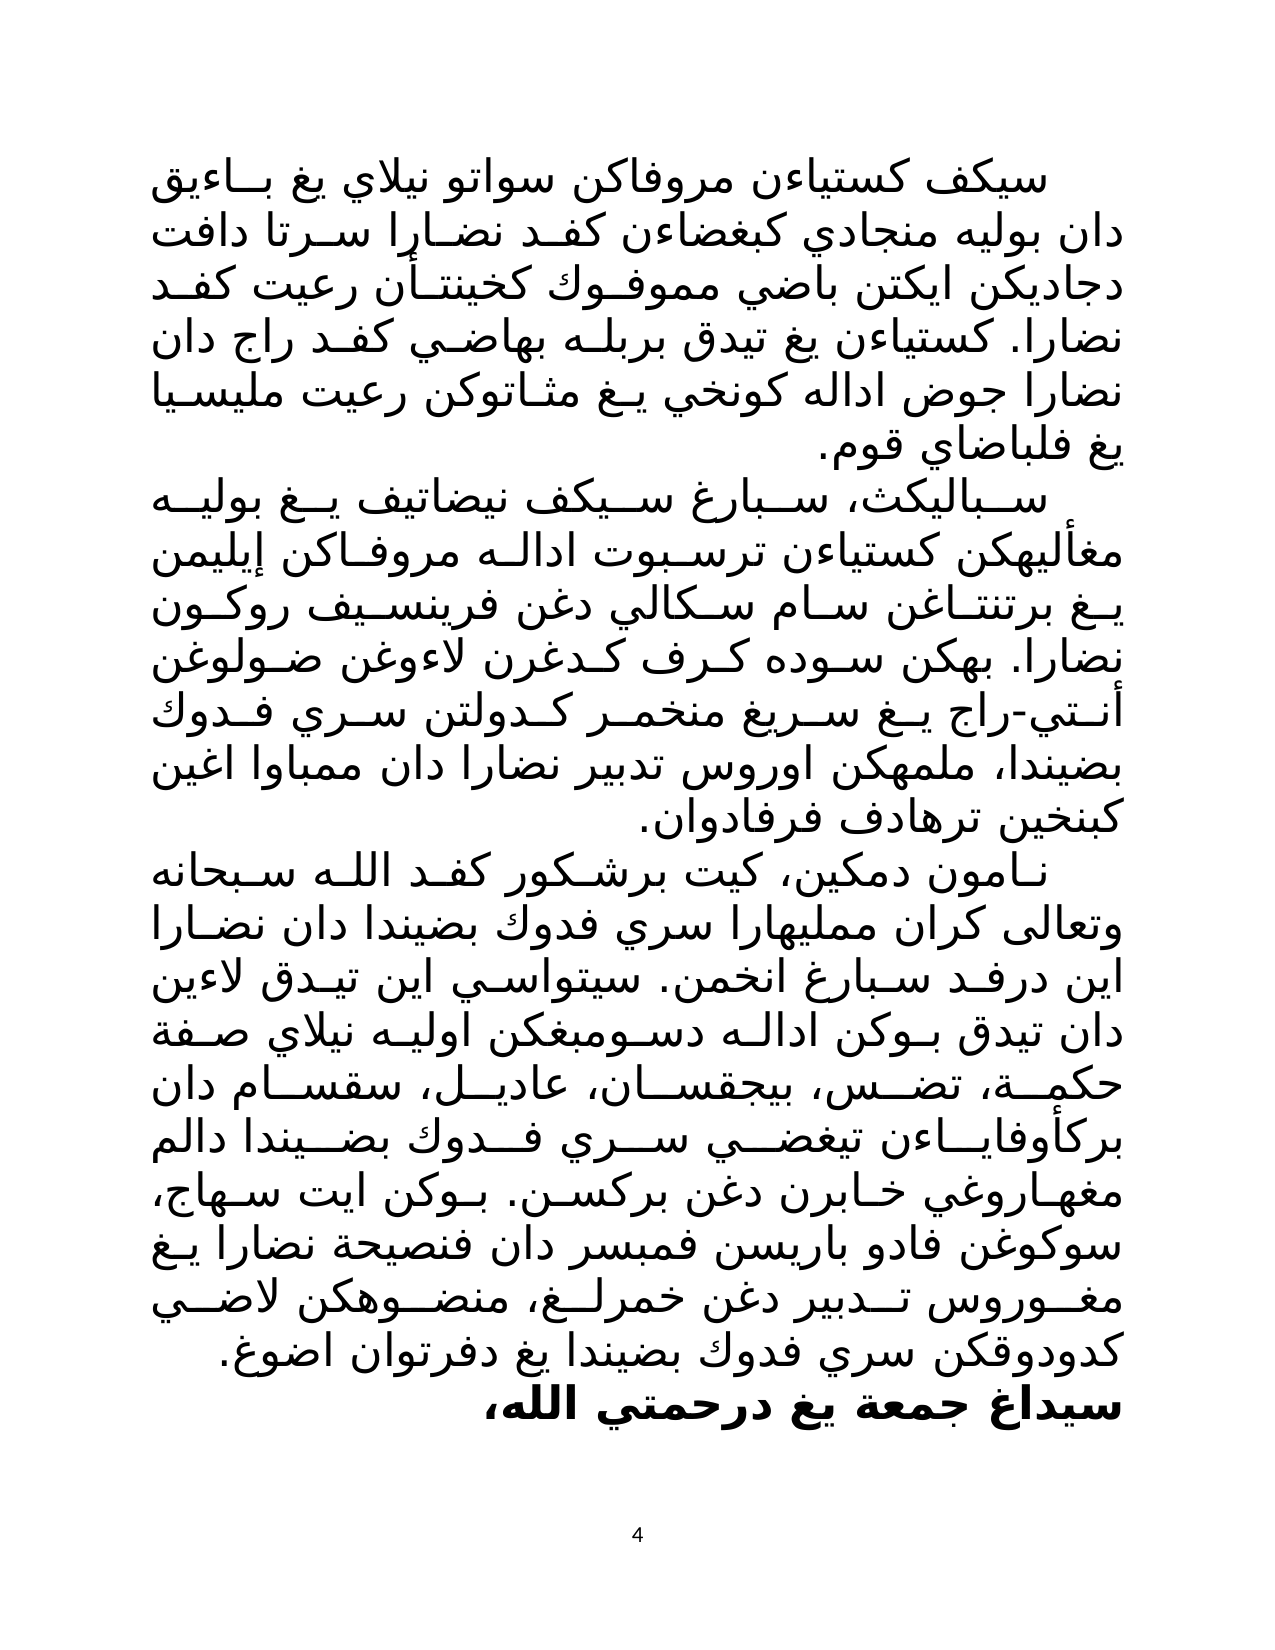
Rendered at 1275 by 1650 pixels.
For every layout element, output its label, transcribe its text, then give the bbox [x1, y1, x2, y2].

text سيداغ جمعة يغ درحمتي الله، [150, 1377, 1125, 1430]
text نامون دمكين، كيت برشكور كفد الله سبحانه وتعالى كران ممليهارا سري فدوك بضيندا دان نضارا اين درفد سبارغ انخمن. سيتواسي اين تيدق لاءين دان تيدق بوكن اداله دسومبغكن اوليه نيلاي صفة حكمة، تضس، بيجقسان، عاديل، سقسام دان بركأوفاياءن تيغضي سري فدوك بضيندا دالم مغهاروغي خابرن دغن بركسن. بوكن ايت سهاج، سوكوغن فادو باريسن فمبسر دان فنصيحة نضارا يغ مغوروس تدبير دغن خمرلغ، منضوهكن لاضي كدودوقكن سري فدوك بضيندا يغ دفرتوان اضوغ. [150, 843, 1125, 1377]
text سيكف كستياءن مروفاكن سواتو نيلاي يغ باءيق دان بوليه منجادي كبغضاءن كفد نضارا سرتا دافت دجاديكن ايكتن باضي مموفوك كخينتأن رعيت كفد نضارا. كستياءن يغ تيدق بربله بهاضي كفد راج دان نضارا جوض اداله كونخي يغ مثاتوكن رعيت مليسيا يغ فلباضاي قوم. [150, 150, 1125, 470]
text سباليكث، سبارغ سيكف نيضاتيف يغ بوليه مغأليهكن كستياءن ترسبوت اداله مروفاكن إيليمن يغ برتنتاغن سام سكالي دغن فرينسيف روكون نضارا. بهكن سوده كرف كدغرن لاءوغن ضولوغن أنتي-راج يغ سريغ منخمر كدولتن سري فدوك بضيندا، ملمهكن اوروس تدبير نضارا دان ممباوا اغين كبنخين ترهادف فرفادوان. [150, 470, 1125, 843]
